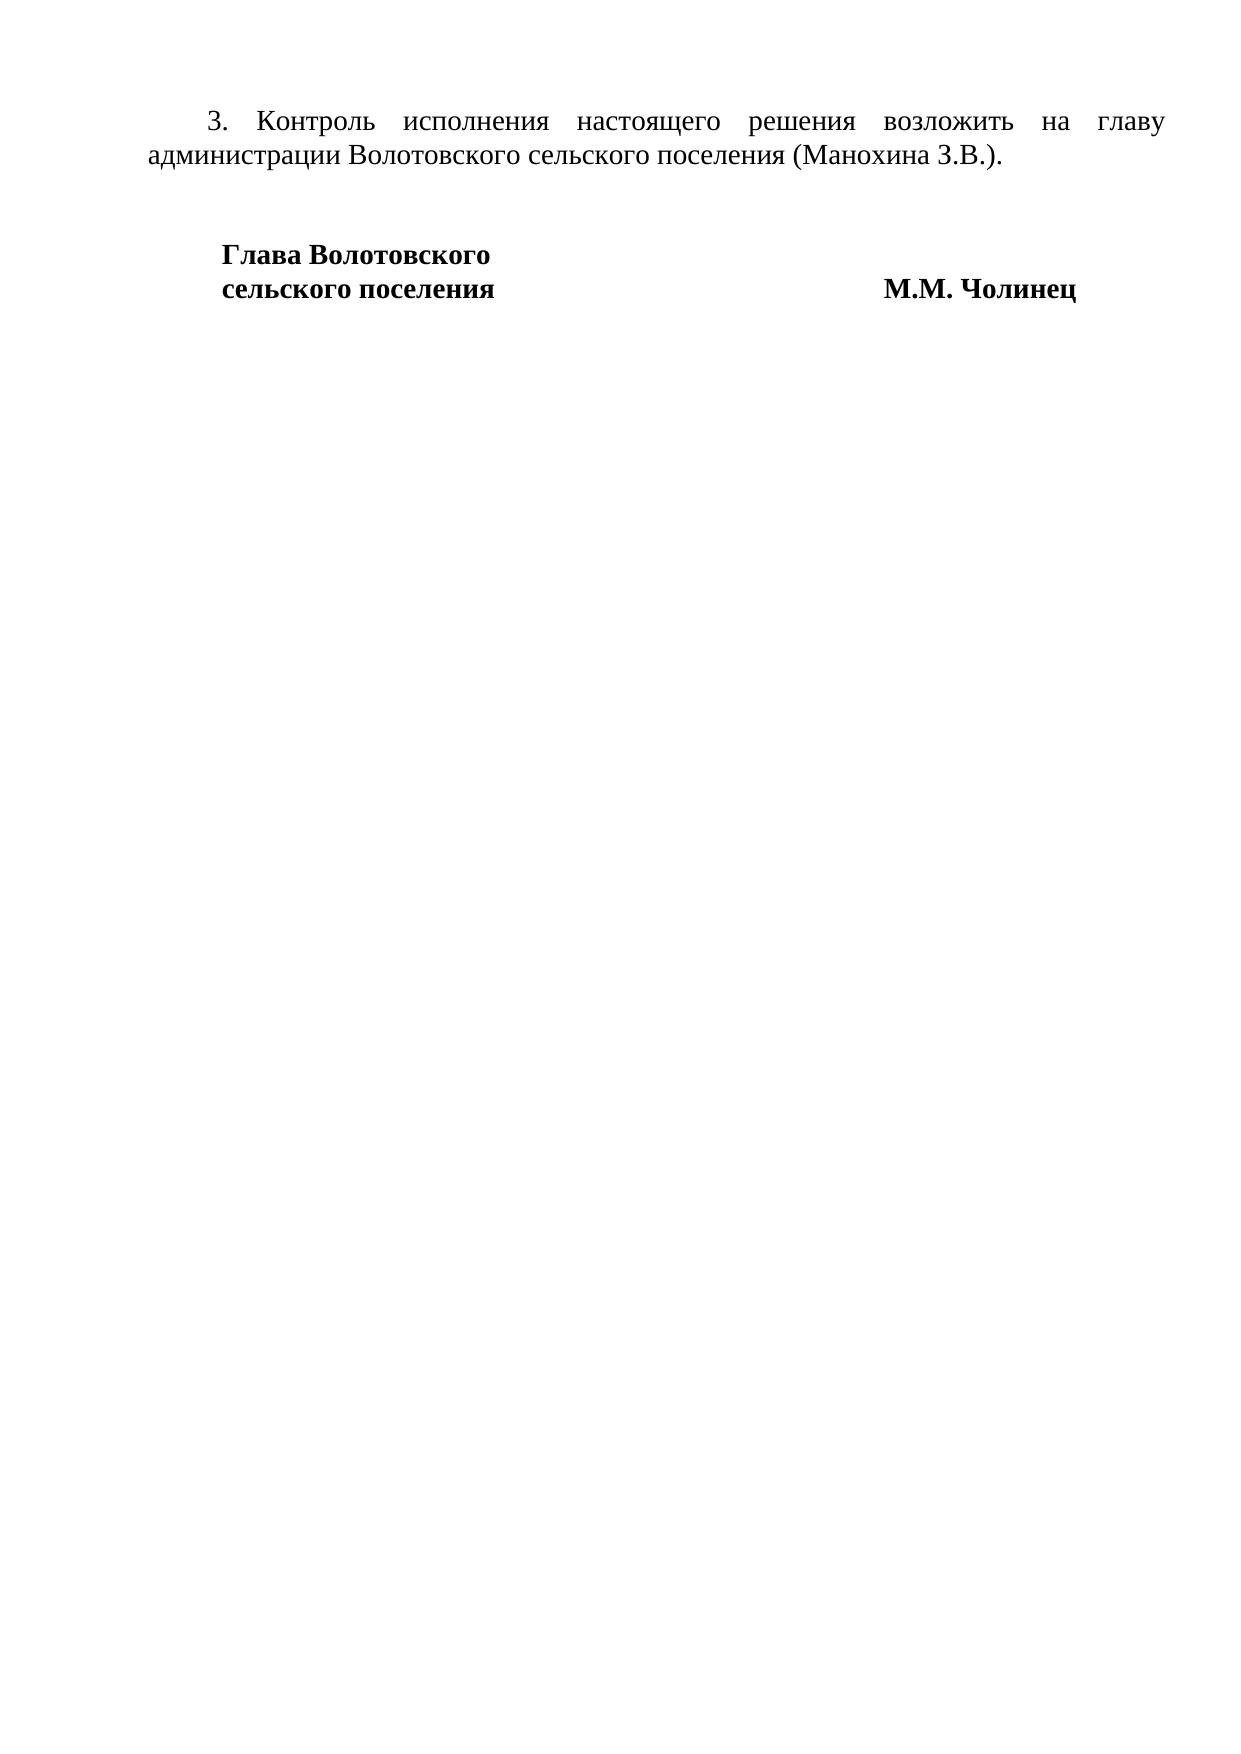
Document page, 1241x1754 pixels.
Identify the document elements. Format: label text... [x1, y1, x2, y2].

text Глава Волотовского [148, 237, 1167, 271]
text 3. Контроль исполнения настоящего решения возложить на главу администрации Волотовского сельского поселения (Манохина З.В.). [148, 103, 1167, 170]
text сельского поселения М.М. Чолинец [148, 271, 1167, 304]
